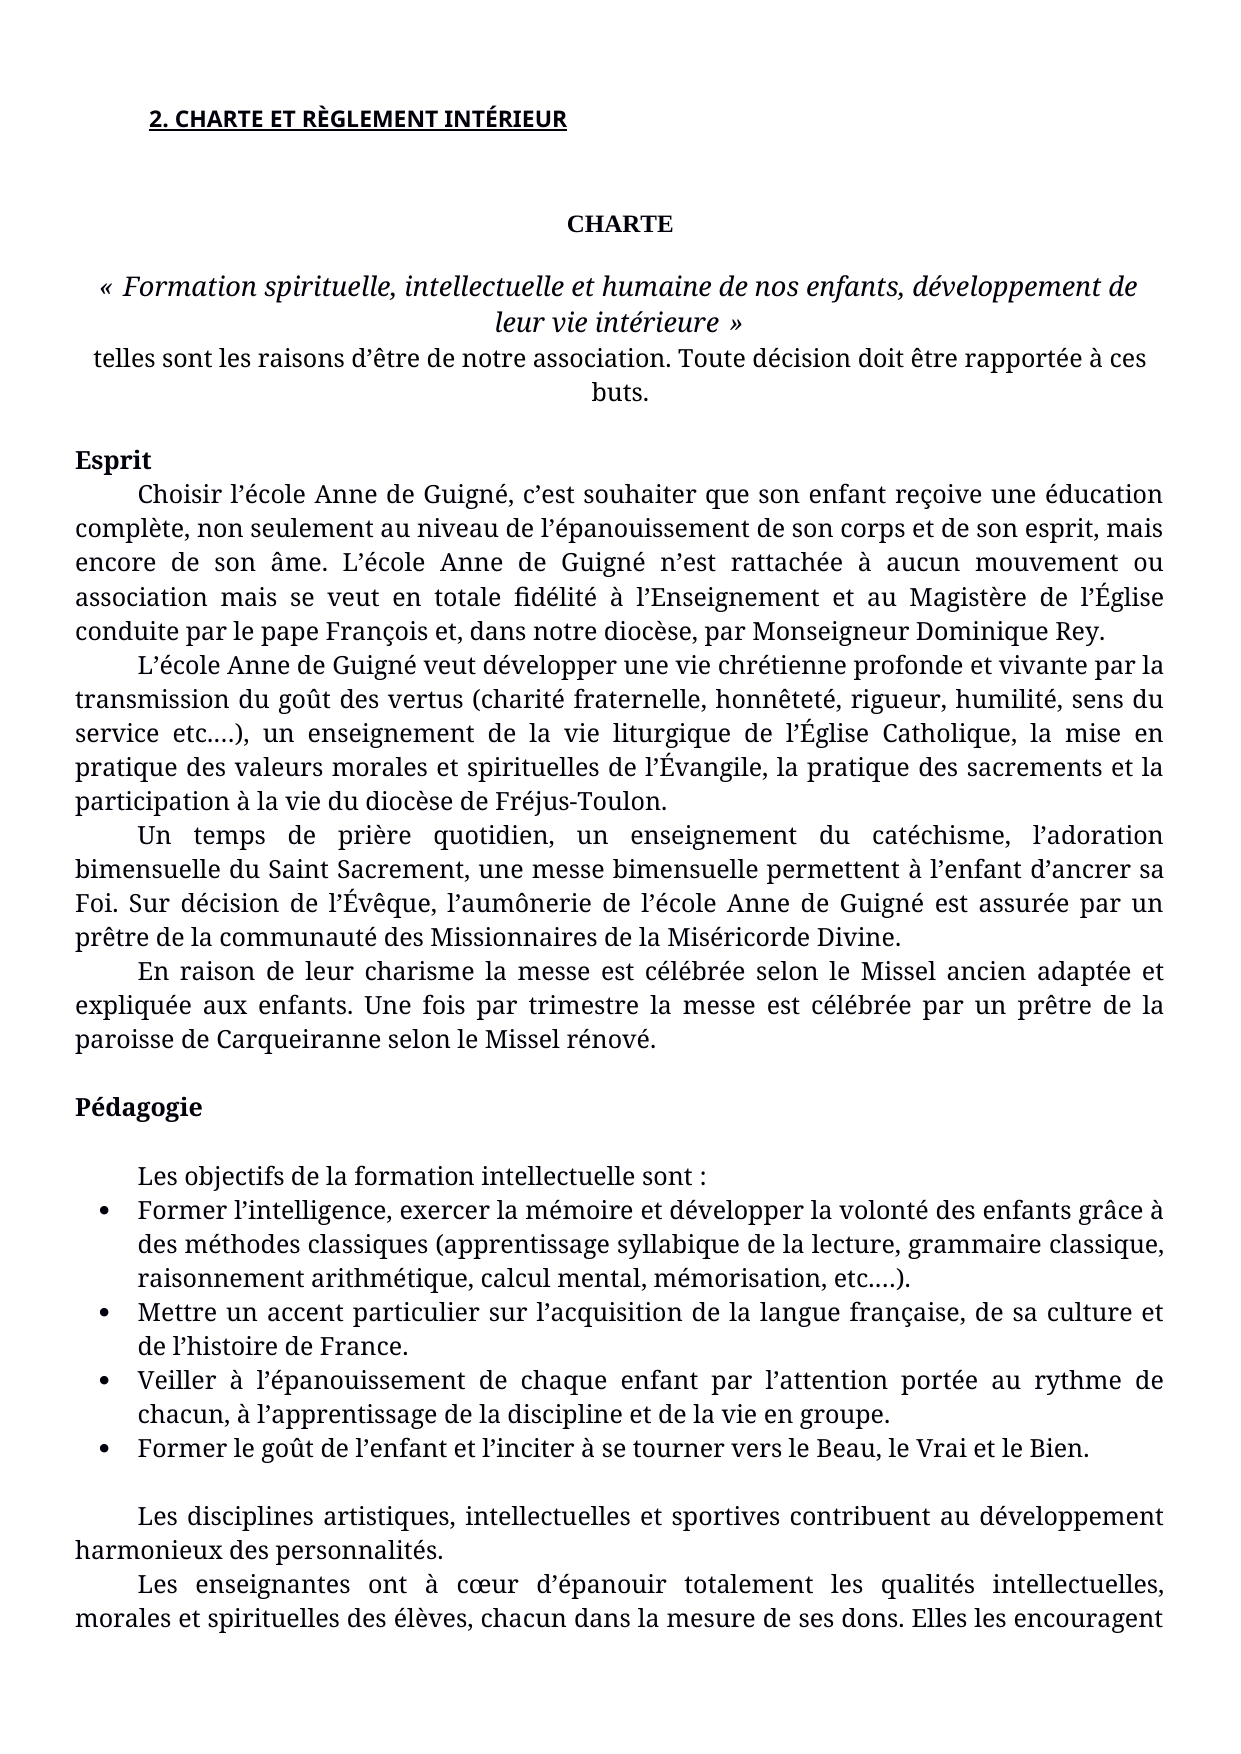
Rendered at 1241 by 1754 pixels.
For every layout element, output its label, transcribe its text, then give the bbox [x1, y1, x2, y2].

list Veiller à l’épanouissement de chaque enfant par l’attention portée au rythme de chacun, à l’apprentissage de la discipline et de la vie en groupe. [100, 1363, 1165, 1431]
text L’école Anne de Guigné veut développer une vie chrétienne profonde et vivante par la transmission du goût des vertus (charité fraternelle, honnêteté, rigueur, humilité, sens du service etc.…), un enseignement de la vie liturgique de l’Église Catholique, la mise en pratique des valeurs morales et spirituelles de l’Évangile, la pratique des sacrements et la participation à la vie du diocèse de Fréjus-Toulon. [75, 647, 1165, 818]
text Les objectifs de la formation intellectuelle sont : [75, 1158, 1165, 1192]
list Mettre un accent particulier sur l’acquisition de la langue française, de sa culture et de l’histoire de France. [100, 1294, 1165, 1363]
text Pédagogie [75, 1090, 1165, 1124]
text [75, 1567, 1165, 1635]
list Former le goût de l’enfant et l’inciter à se tourner vers le Beau, le Vrai et le Bien. [100, 1431, 1165, 1465]
text Esprit [75, 443, 1165, 477]
list Former l’intelligence, exercer la mémoire et développer la volonté des enfants grâce à des méthodes classiques (apprentissage syllabique de la lecture, grammaire classique, raisonnement arithmétique, calcul mental, mémorisation, etc.…). [100, 1192, 1165, 1294]
text « Formation spirituelle, intellectuelle et humaine de nos enfants, développement de leur vie intérieure » [75, 267, 1165, 341]
text Choisir l’école Anne de Guigné, c’est souhaiter que son enfant reçoive une éducation complète, non seulement au niveau de l’épanouissement de son corps et de son esprit, mais encore de son âme. L’école Anne de Guigné n’est rattachée à aucun mouvement ou association mais se veut en totale fidélité à l’Enseignement et au Magistère de l’Église conduite par le pape François et, dans notre diocèse, par Monseigneur Dominique Rey. [75, 477, 1165, 647]
text Un temps de prière quotidien, un enseignement du catéchisme, l’adoration bimensuelle du Saint Sacrement, une messe bimensuelle permettent à l’enfant d’ancrer sa Foi. Sur décision de l’Évêque, l’aumônerie de l’école Anne de Guigné est assurée par un prêtre de la communauté des Missionnaires de la Miséricorde Divine. [75, 818, 1165, 954]
text CHARTE [75, 209, 1165, 238]
text En raison de leur charisme la messe est célébrée selon le Missel ancien adaptée et expliquée aux enfants. Une fois par trimestre la messe est célébrée par un prêtre de la paroisse de Carqueiranne selon le Missel rénové. [75, 954, 1165, 1056]
text Les disciplines artistiques, intellectuelles et sportives contribuent au développement harmonieux des personnalités. [75, 1499, 1165, 1567]
text 2. CHARTE ET règlement intérieur [75, 103, 1165, 134]
text telles sont les raisons d’être de notre association. Toute décision doit être rapportée à ces buts. [75, 341, 1165, 409]
